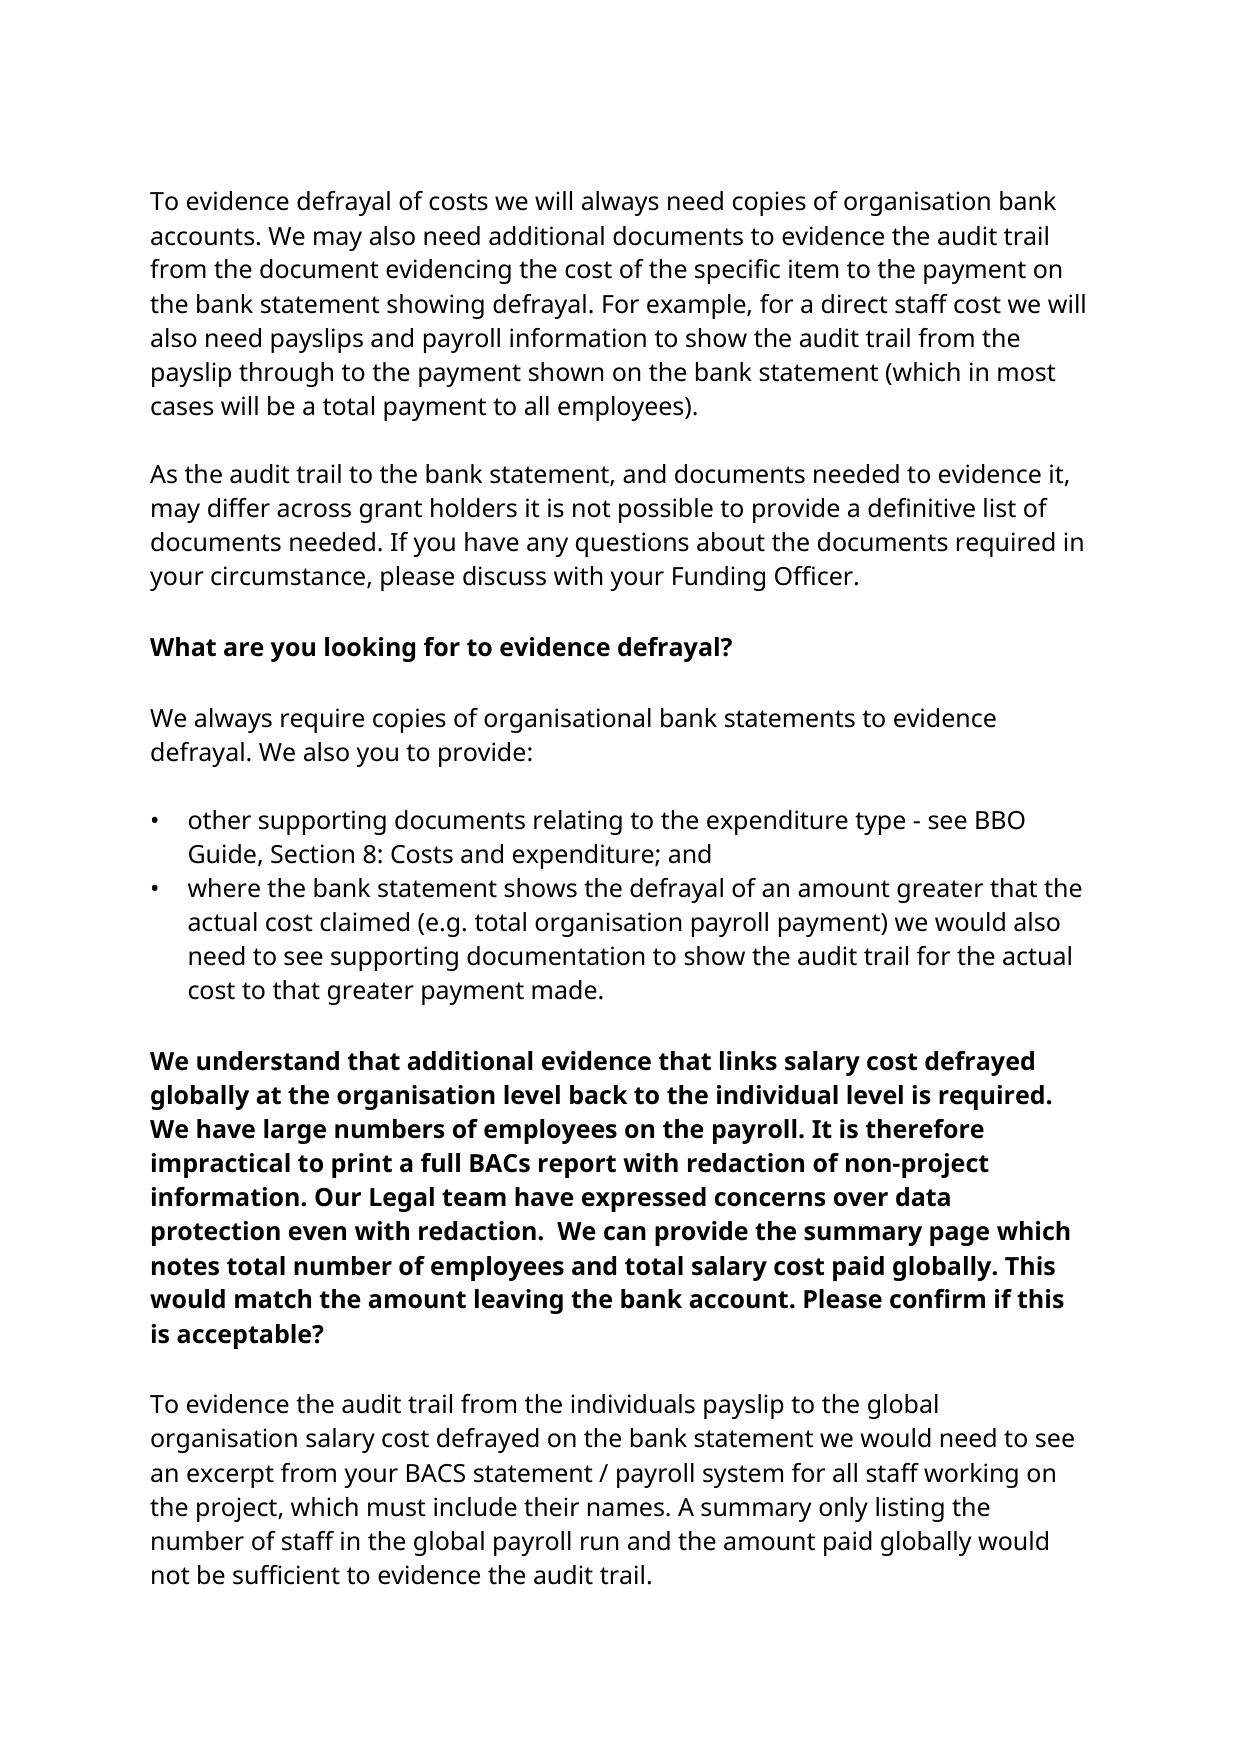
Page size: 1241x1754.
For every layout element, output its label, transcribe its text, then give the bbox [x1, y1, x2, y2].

list other supporting documents relating to the expenditure type - see BBO Guide, Section 8: Costs and expenditure; and [150, 803, 1090, 871]
list where the bank statement shows the defrayal of an amount greater that the actual cost claimed (e.g. total organisation payroll payment) we would also need to see supporting documentation to show the audit trail for the actual cost to that greater payment made. [150, 871, 1090, 1007]
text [150, 150, 1090, 593]
text To evidence the audit trail from the individuals payslip to the global organisation salary cost defrayed on the bank statement we would need to see an excerpt from your BACS statement / payroll system for all staff working on the project, which must include their names. A summary only listing the number of staff in the global payroll run and the amount paid globally would not be sufficient to evidence the audit trail. [150, 1387, 1090, 1591]
text What are you looking for to evidence defrayal? [150, 629, 1090, 664]
text We understand that additional evidence that links salary cost defrayed globally at the organisation level back to the individual level is required. We have large numbers of employees on the payroll. It is therefore impractical to print a full BACs report with redaction of non-project information. Our Legal team have expressed concerns over data protection even with redaction. We can provide the summary page which notes total number of employees and total salary cost paid globally. This would match the amount leaving the bank account. Please confirm if this is acceptable? [150, 1044, 1090, 1350]
text We always require copies of organisational bank statements to evidence defrayal. We also you to provide: [150, 700, 1090, 768]
